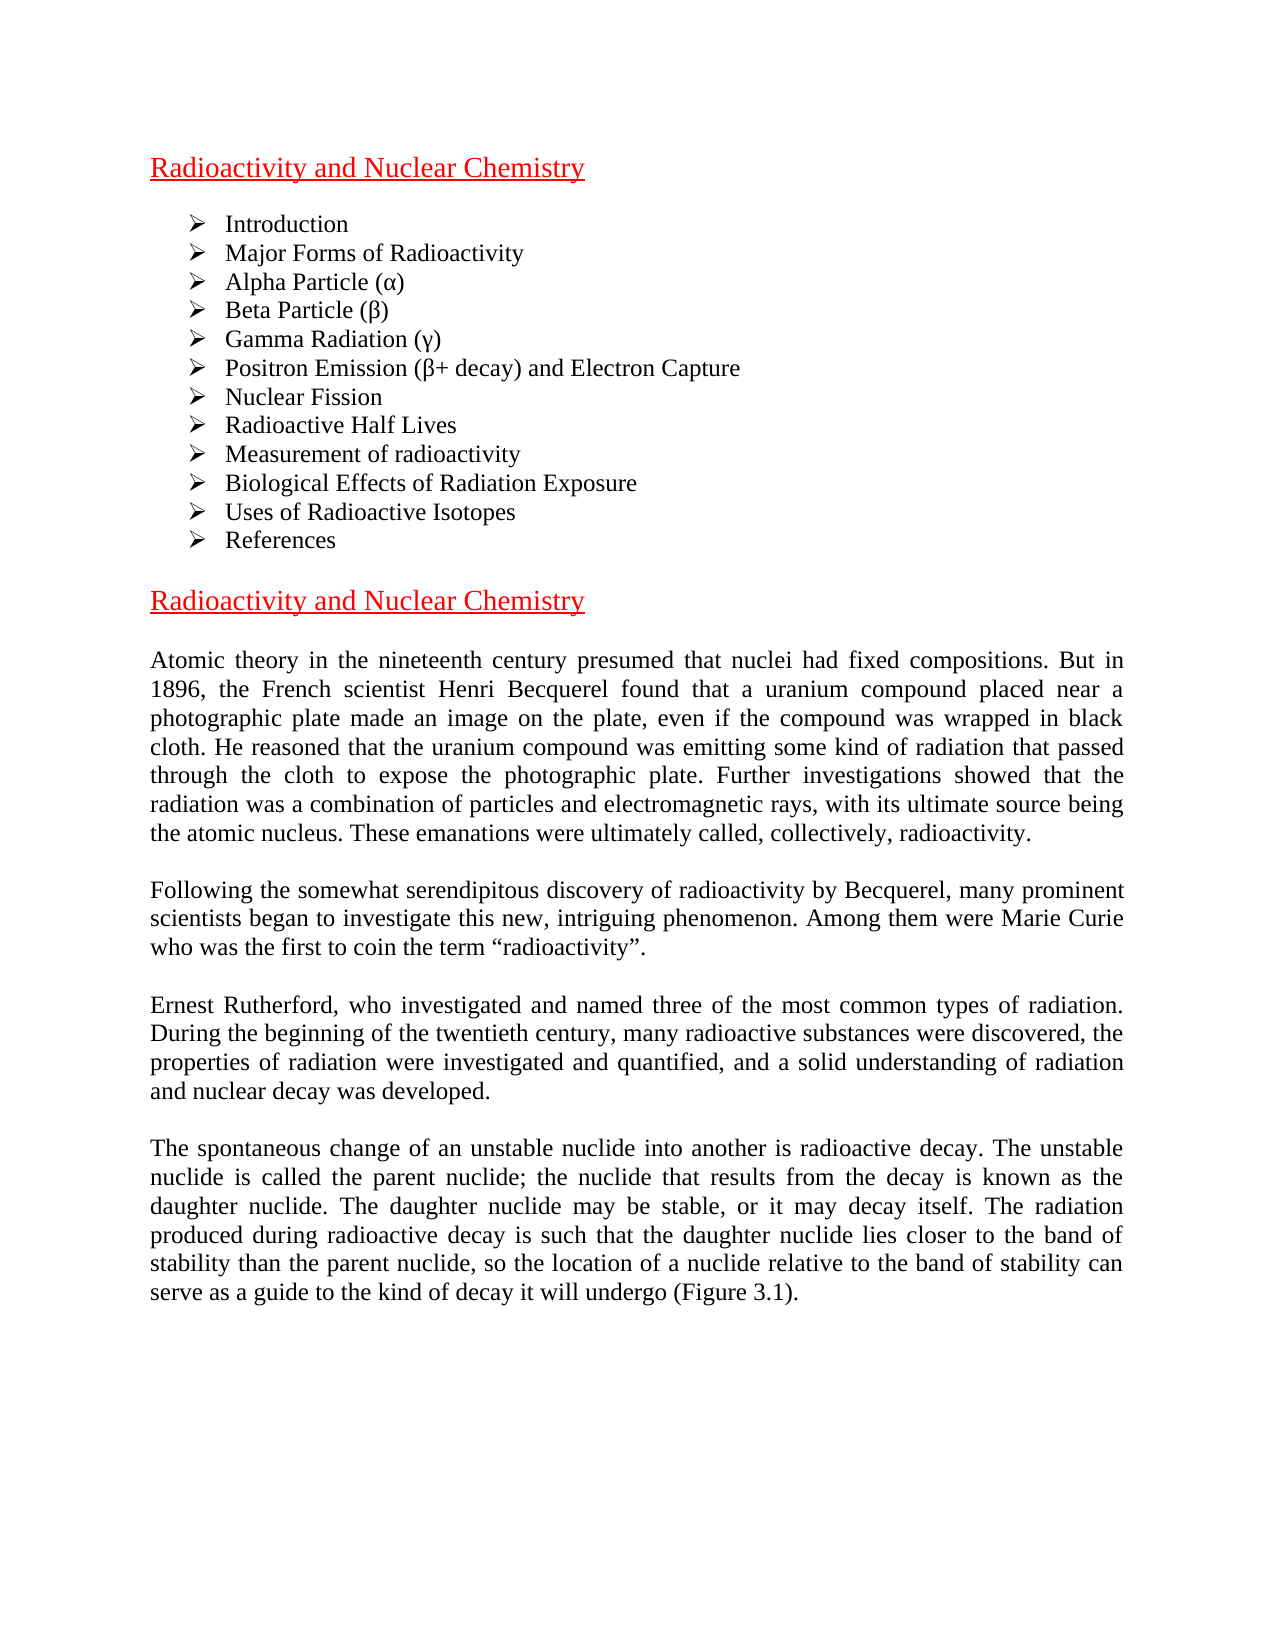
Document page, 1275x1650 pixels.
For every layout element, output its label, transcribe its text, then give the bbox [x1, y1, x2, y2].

list Positron Emission (β+ decay) and Electron Capture [187, 353, 1125, 382]
text Atomic theory in the nineteenth century presumed that nuclei had fixed compositions. But in 1896, the French scientist Henri Becquerel found that a uranium compound placed near a photographic plate made an image on the plate, even if the compound was wrapped in black cloth. He reasoned that the uranium compound was emitting some kind of radiation that passed through the cloth to expose the photographic plate. Further investigations showed that the radiation was a combination of particles and electromagnetic rays, with its ultimate source being the atomic nucleus. These emanations were ultimately called, collectively, radioactivity. [150, 645, 1125, 847]
text Radioactivity and Nuclear Chemistry [150, 583, 1125, 617]
list Major Forms of Radioactivity [187, 238, 1125, 267]
list Nuclear Fission [187, 382, 1125, 411]
list Biological Effects of Radiation Exposure [187, 468, 1125, 497]
list Gamma Radiation (γ) [187, 324, 1125, 353]
text Ernest Rutherford, who investigated and named three of the most common types of radiation. During the beginning of the twentieth century, many radioactive substances were discovered, the properties of radiation were investigated and quantified, and a solid understanding of radiation and nuclear decay was developed. [150, 990, 1125, 1105]
text Radioactivity and Nuclear Chemistry [150, 150, 1125, 183]
list Beta Particle (β) [187, 296, 1125, 324]
list Alpha Particle (α) [187, 267, 1125, 296]
list Uses of Radioactive Isotopes [187, 497, 1125, 526]
list Introduction [187, 209, 1125, 238]
list Measurement of radioactivity [187, 439, 1125, 468]
text The spontaneous change of an unstable nuclide into another is radioactive decay. The unstable nuclide is called the parent nuclide; the nuclide that results from the decay is known as the daughter nuclide. The daughter nuclide may be stable, or it may decay itself. The radiation produced during radioactive decay is such that the daughter nuclide lies closer to the band of stability than the parent nuclide, so the location of a nuclide relative to the band of stability can serve as a guide to the kind of decay it will undergo (Figure 3.1). [150, 1133, 1125, 1306]
list Radioactive Half Lives [187, 411, 1125, 439]
text Following the somewhat serendipitous discovery of radioactivity by Becquerel, many prominent scientists began to investigate this new, intriguing phenomenon. Among them were Marie Curie who was the first to coin the term “radioactivity”. [150, 875, 1125, 961]
list References [187, 526, 1125, 554]
